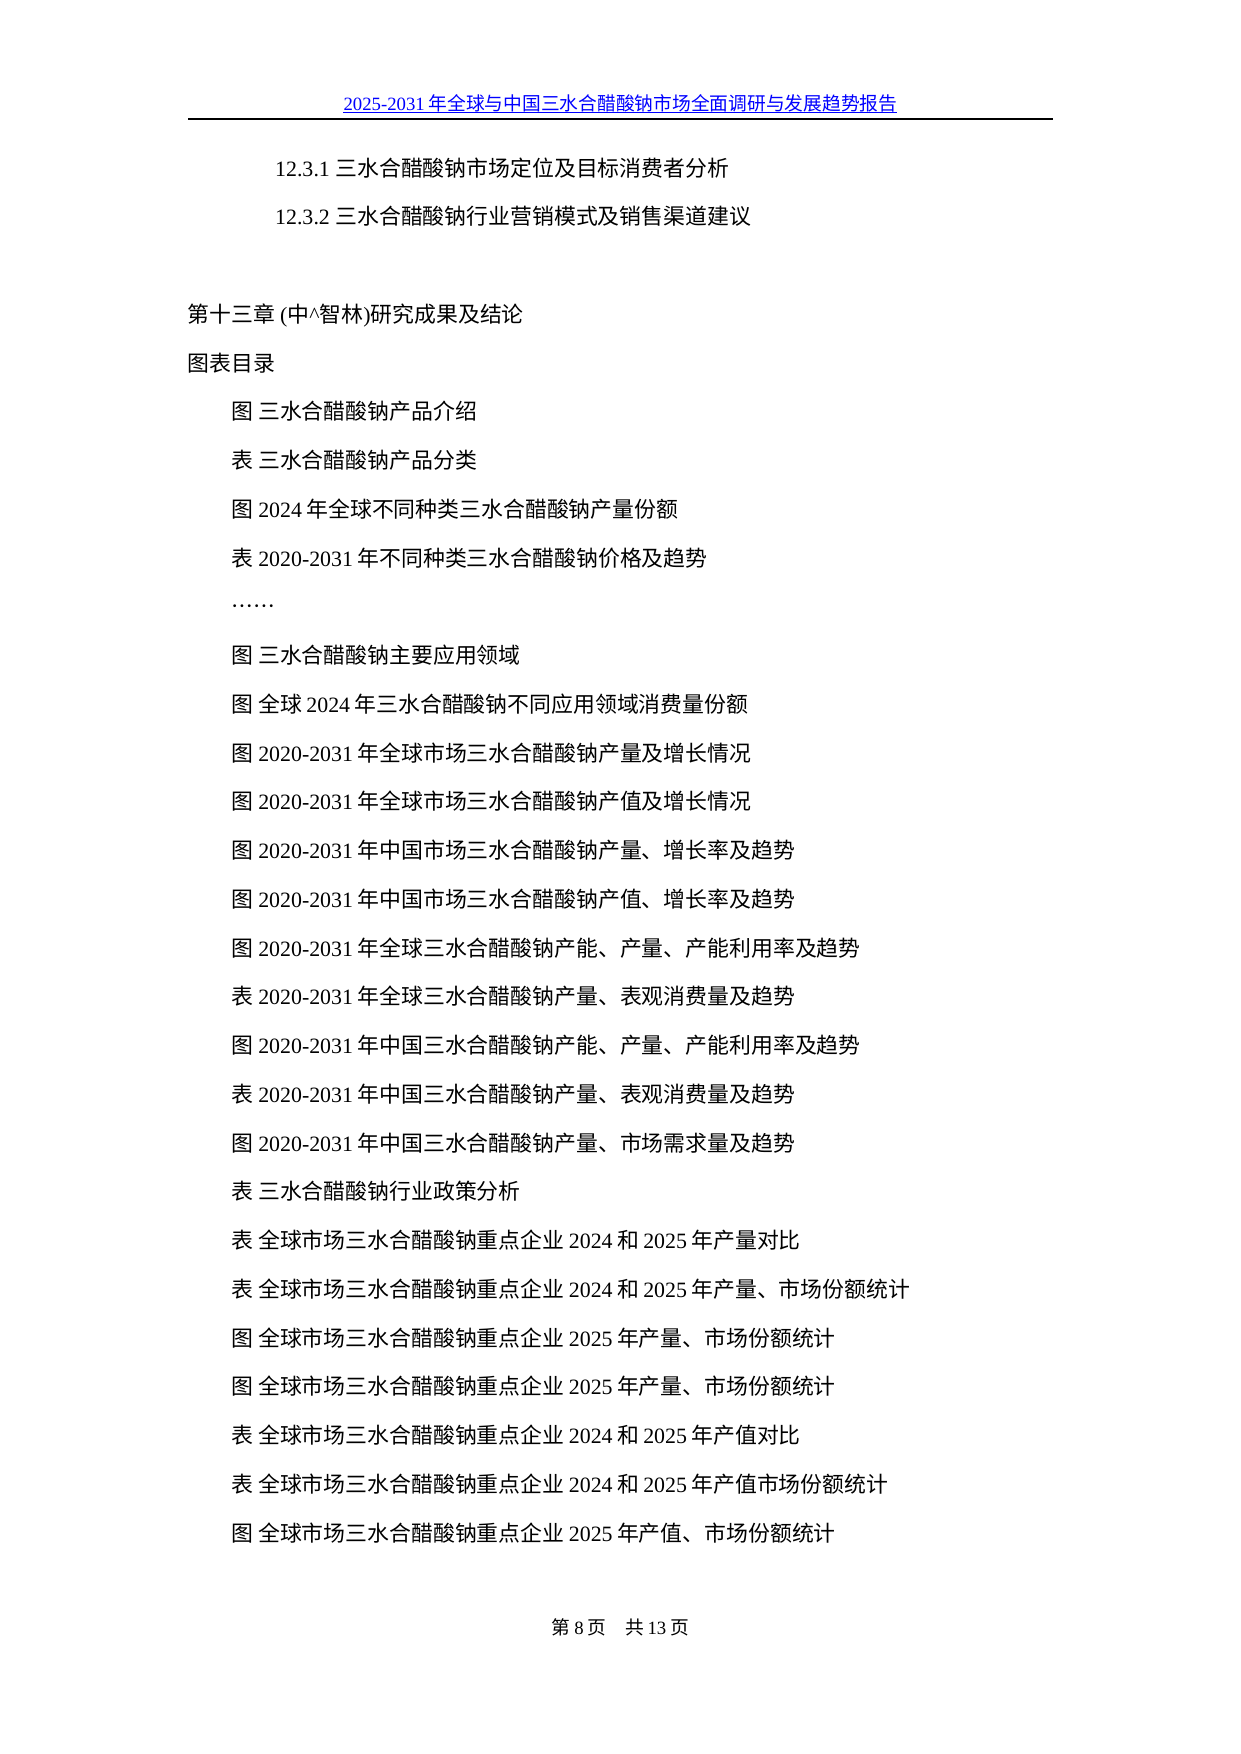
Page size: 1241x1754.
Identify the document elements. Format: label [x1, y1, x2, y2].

text [187, 150, 1053, 1548]
